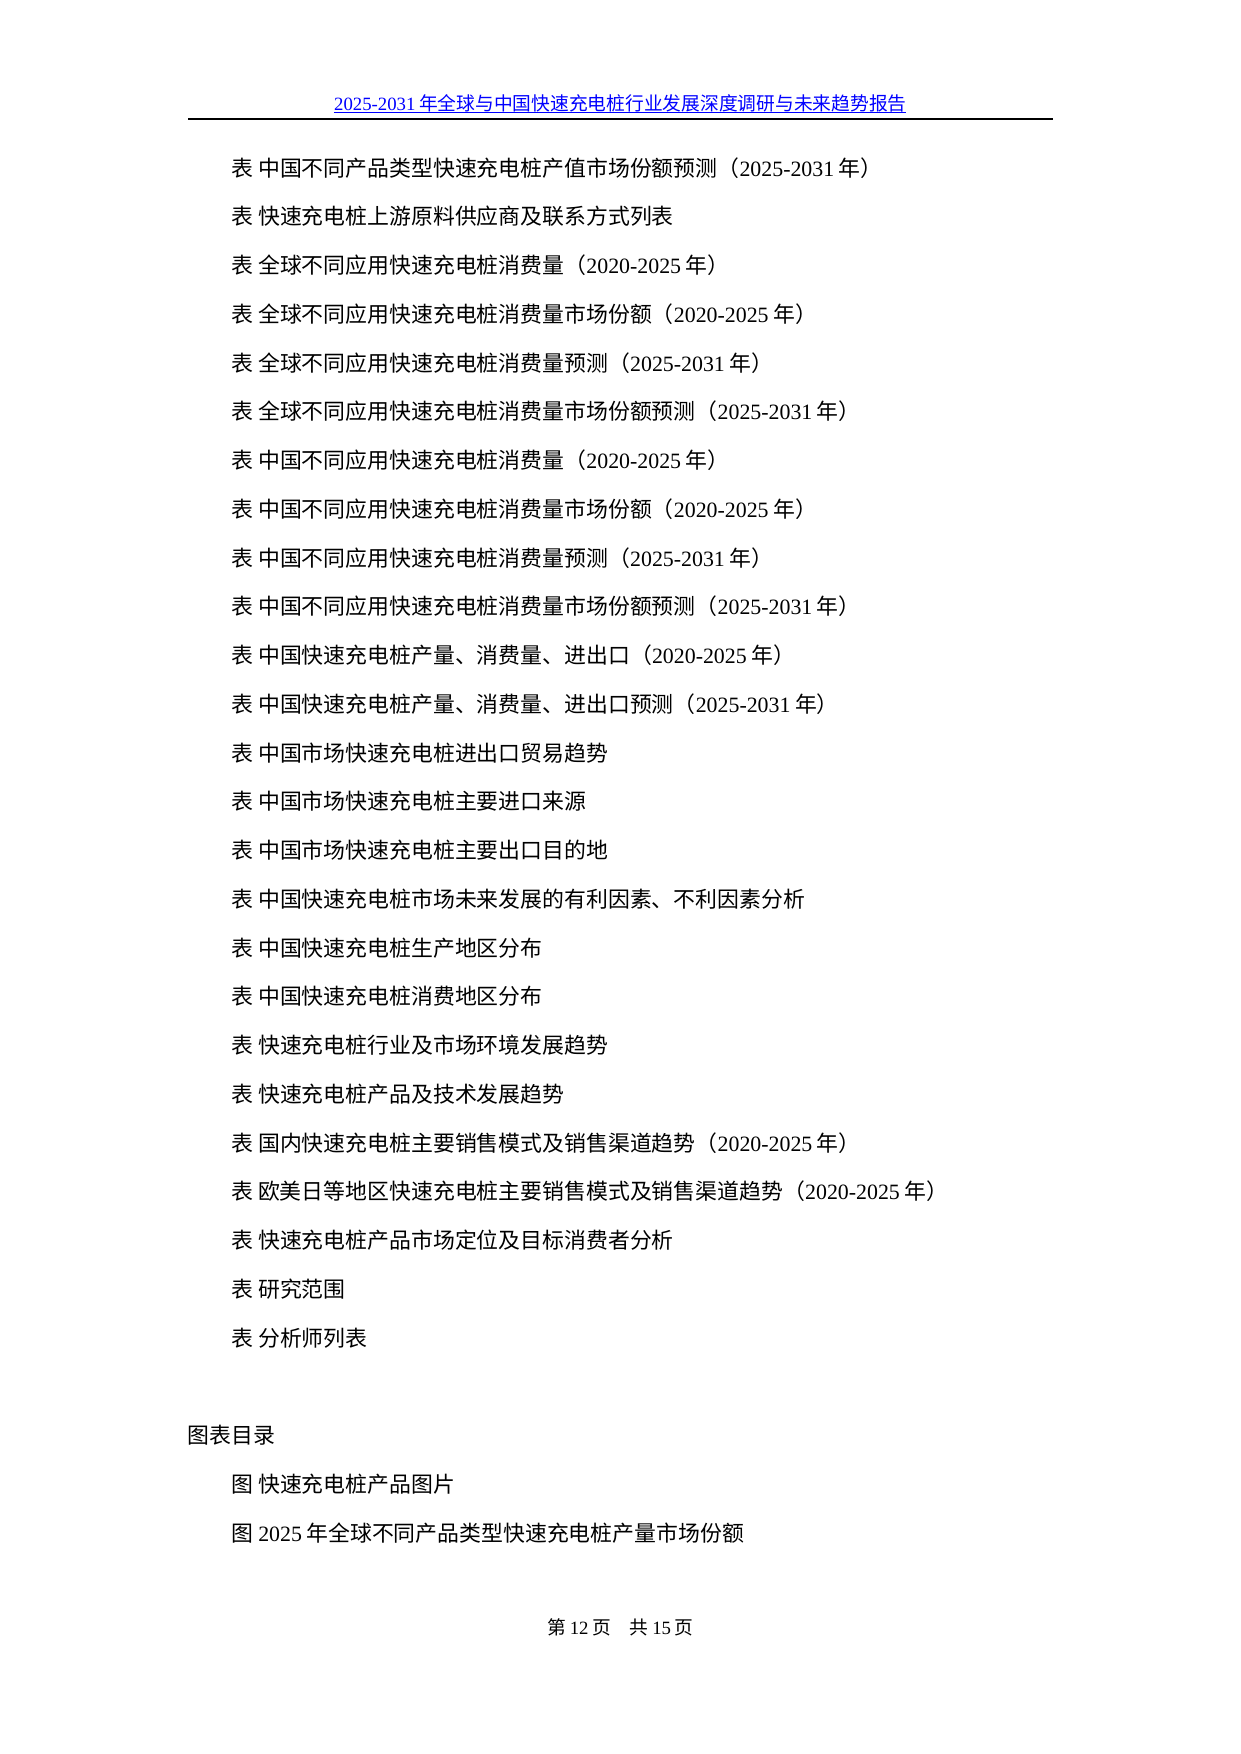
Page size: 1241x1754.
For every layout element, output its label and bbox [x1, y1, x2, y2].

text [187, 150, 1053, 1548]
